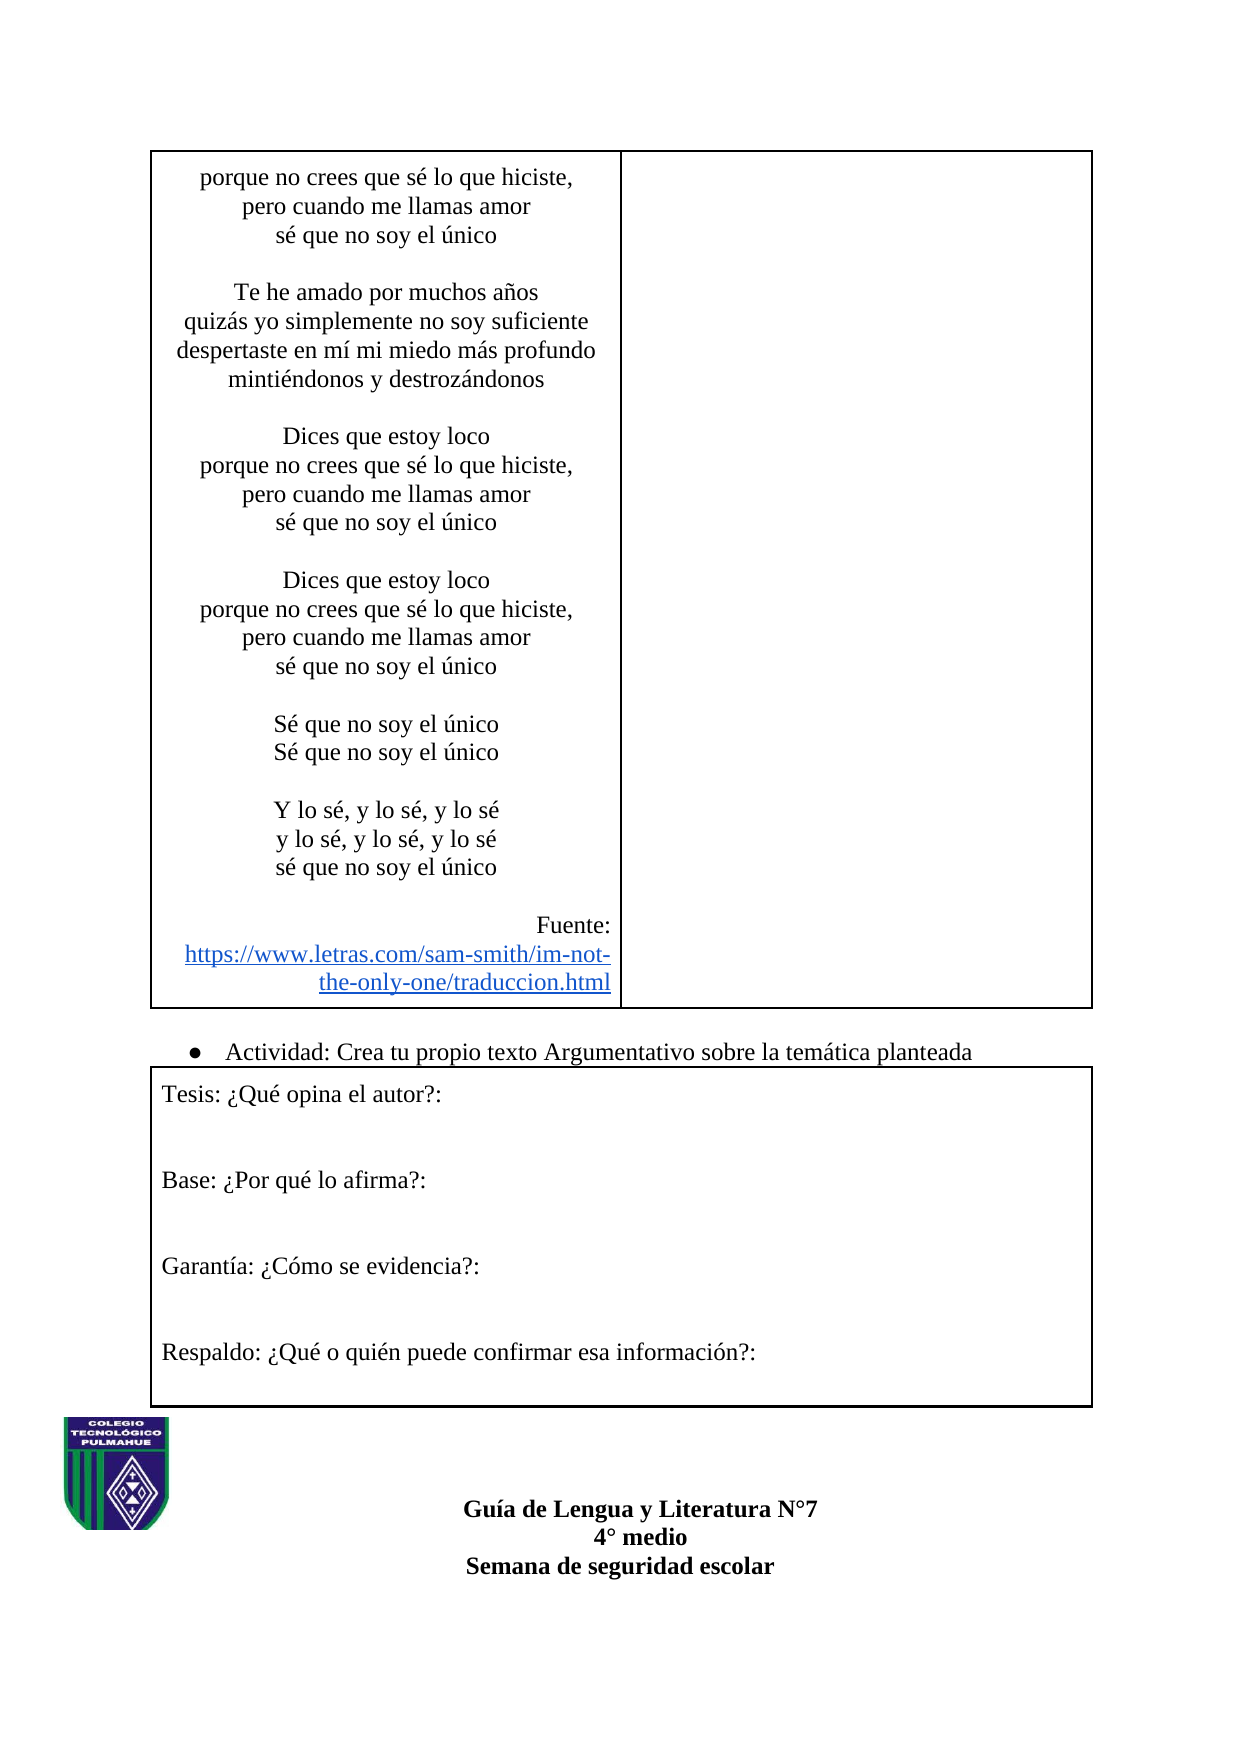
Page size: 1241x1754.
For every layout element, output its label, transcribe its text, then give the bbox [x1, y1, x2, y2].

text 4° medio [150, 1522, 1090, 1551]
list Actividad: Crea tu propio texto Argumentativo sobre la temática planteada [187, 1037, 1090, 1066]
table_header Tesis: ¿Qué opina el autor?: Base: ¿Por qué lo afirma?: Garantía: ¿Cómo se evidencia?: Respaldo: ¿Qué o quién puede confirmar esa información?: [152, 1068, 1091, 1405]
text Semana de seguridad escolar [150, 1551, 1090, 1580]
text Guía de Lengua y Literatura N°7 [172, 1494, 1090, 1522]
picture [60, 1417, 172, 1530]
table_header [622, 152, 1091, 1007]
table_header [152, 152, 620, 1007]
